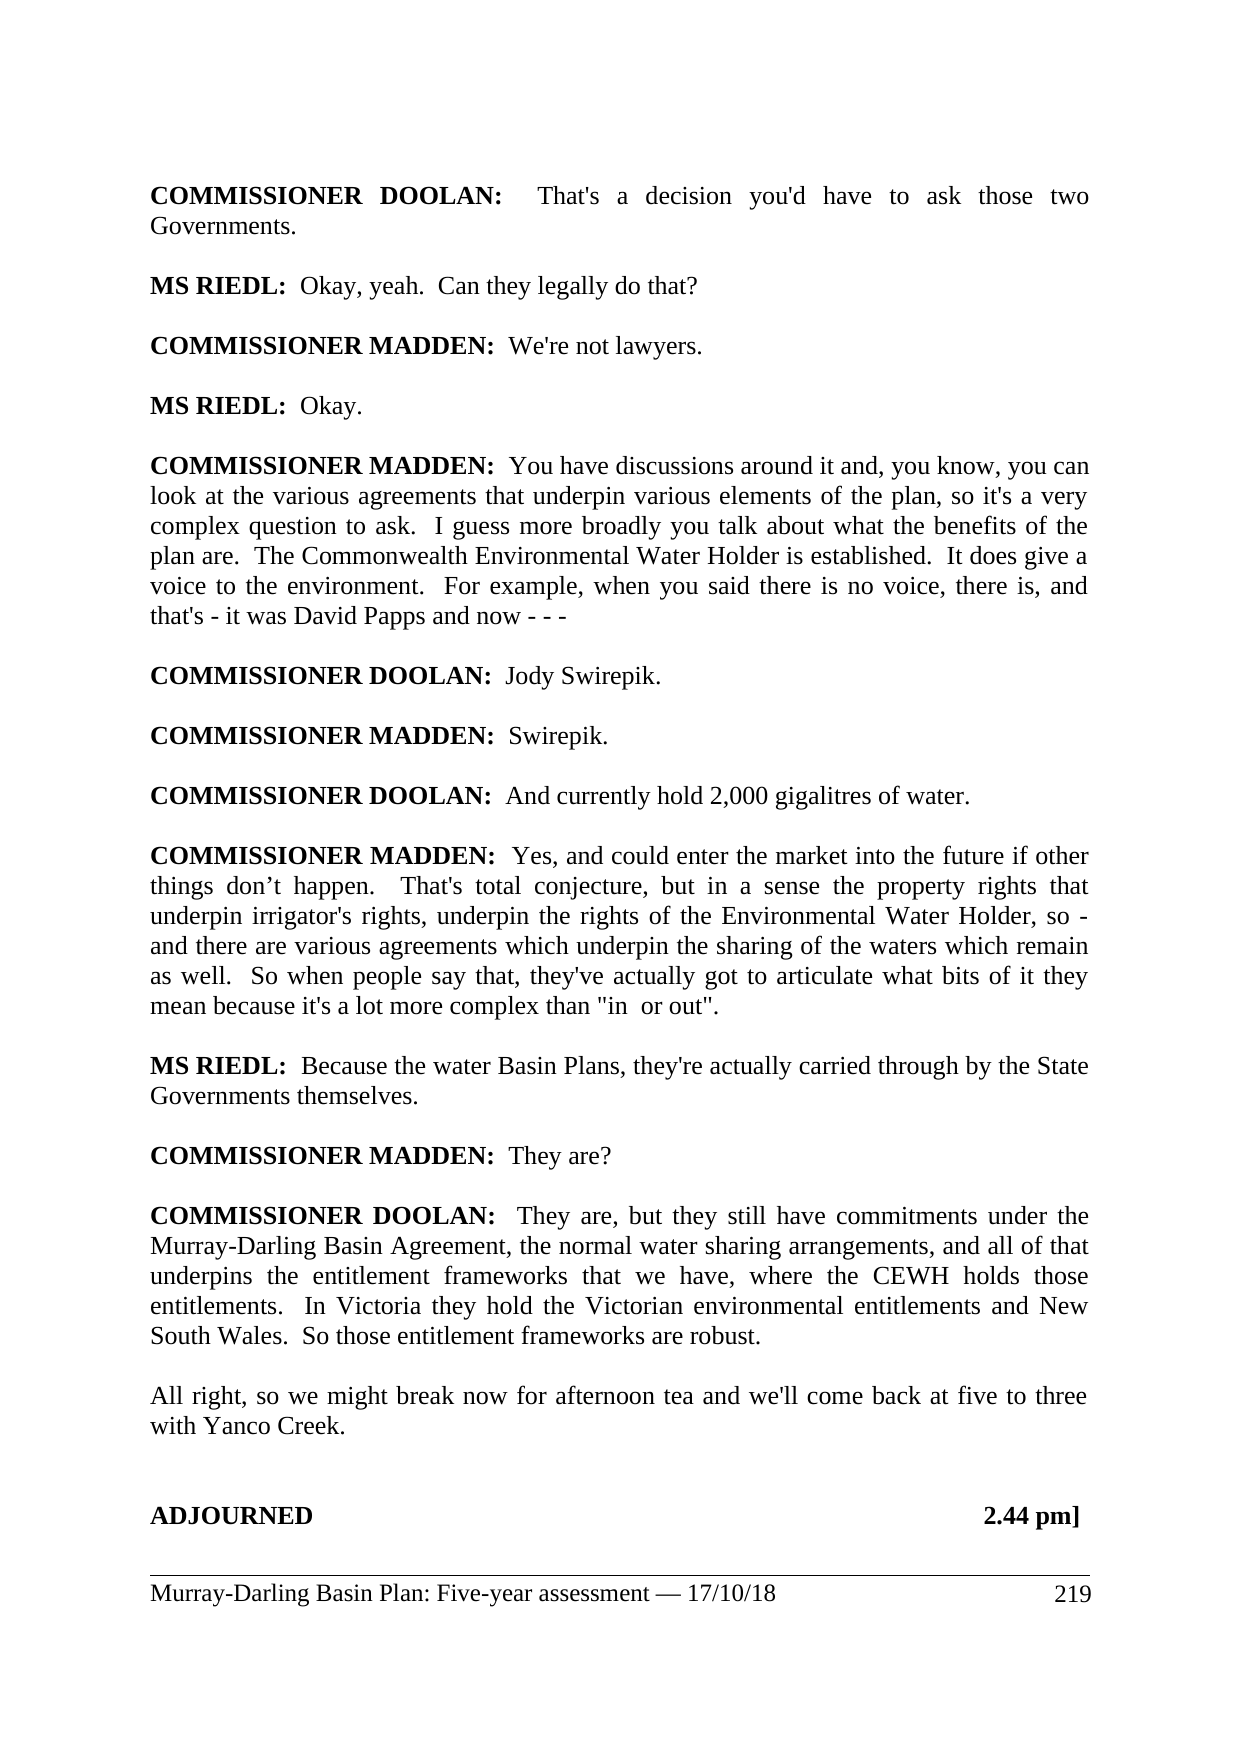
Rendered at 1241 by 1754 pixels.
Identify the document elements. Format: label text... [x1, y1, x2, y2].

text COMMISSIONER MADDEN: We're not lawyers. [150, 330, 1090, 360]
text All right, so we might break now for afternoon tea and we'll come back at five to three with Yanco Creek. [150, 1380, 1090, 1440]
text MS RIEDL: Okay, yeah. Can they legally do that? [150, 270, 1090, 300]
text COMMISSIONER DOOLAN: They are, but they still have commitments under the Murray-Darling Basin Agreement, the normal water sharing arrangements, and all of that underpins the entitlement frameworks that we have, where the CEWH holds those entitlements. In Victoria they hold the Victorian environmental entitlements and New South Wales. So those entitlement frameworks are robust. [150, 1200, 1090, 1350]
text COMMISSIONER MADDEN: They are? [150, 1140, 1090, 1170]
text MS RIEDL: Okay. [150, 390, 1090, 420]
text COMMISSIONER MADDEN: Yes, and could enter the market into the future if other things don’t happen. That's total conjecture, but in a sense the property rights that underpin irrigator's rights, underpin the rights of the Environmental Water Holder, so - and there are various agreements which underpin the sharing of the waters which remain as well. So when people say that, they've actually got to articulate what bits of it they mean because it's a lot more complex than "in or out". [150, 840, 1090, 1020]
text COMMISSIONER MADDEN: Swirepik. [150, 720, 1090, 750]
text COMMISSIONER MADDEN: You have discussions around it and, you know, you can look at the various agreements that underpin various elements of the plan, so it's a very complex question to ask. I guess more broadly you talk about what the benefits of the plan are. The Commonwealth Environmental Water Holder is established. It does give a voice to the environment. For example, when you said there is no voice, there is, and that's - it was David Papps and now - - - [150, 450, 1090, 630]
text COMMISSIONER DOOLAN: Jody Swirepik. [150, 660, 1090, 690]
text ADJOURNED 2.44 pm] [150, 1500, 1090, 1530]
text COMMISSIONER DOOLAN: That's a decision you'd have to ask those two Governments. [150, 180, 1090, 240]
text COMMISSIONER DOOLAN: And currently hold 2,000 gigalitres of water. [150, 780, 1090, 810]
text MS RIEDL: Because the water Basin Plans, they're actually carried through by the State Governments themselves. [150, 1050, 1090, 1110]
